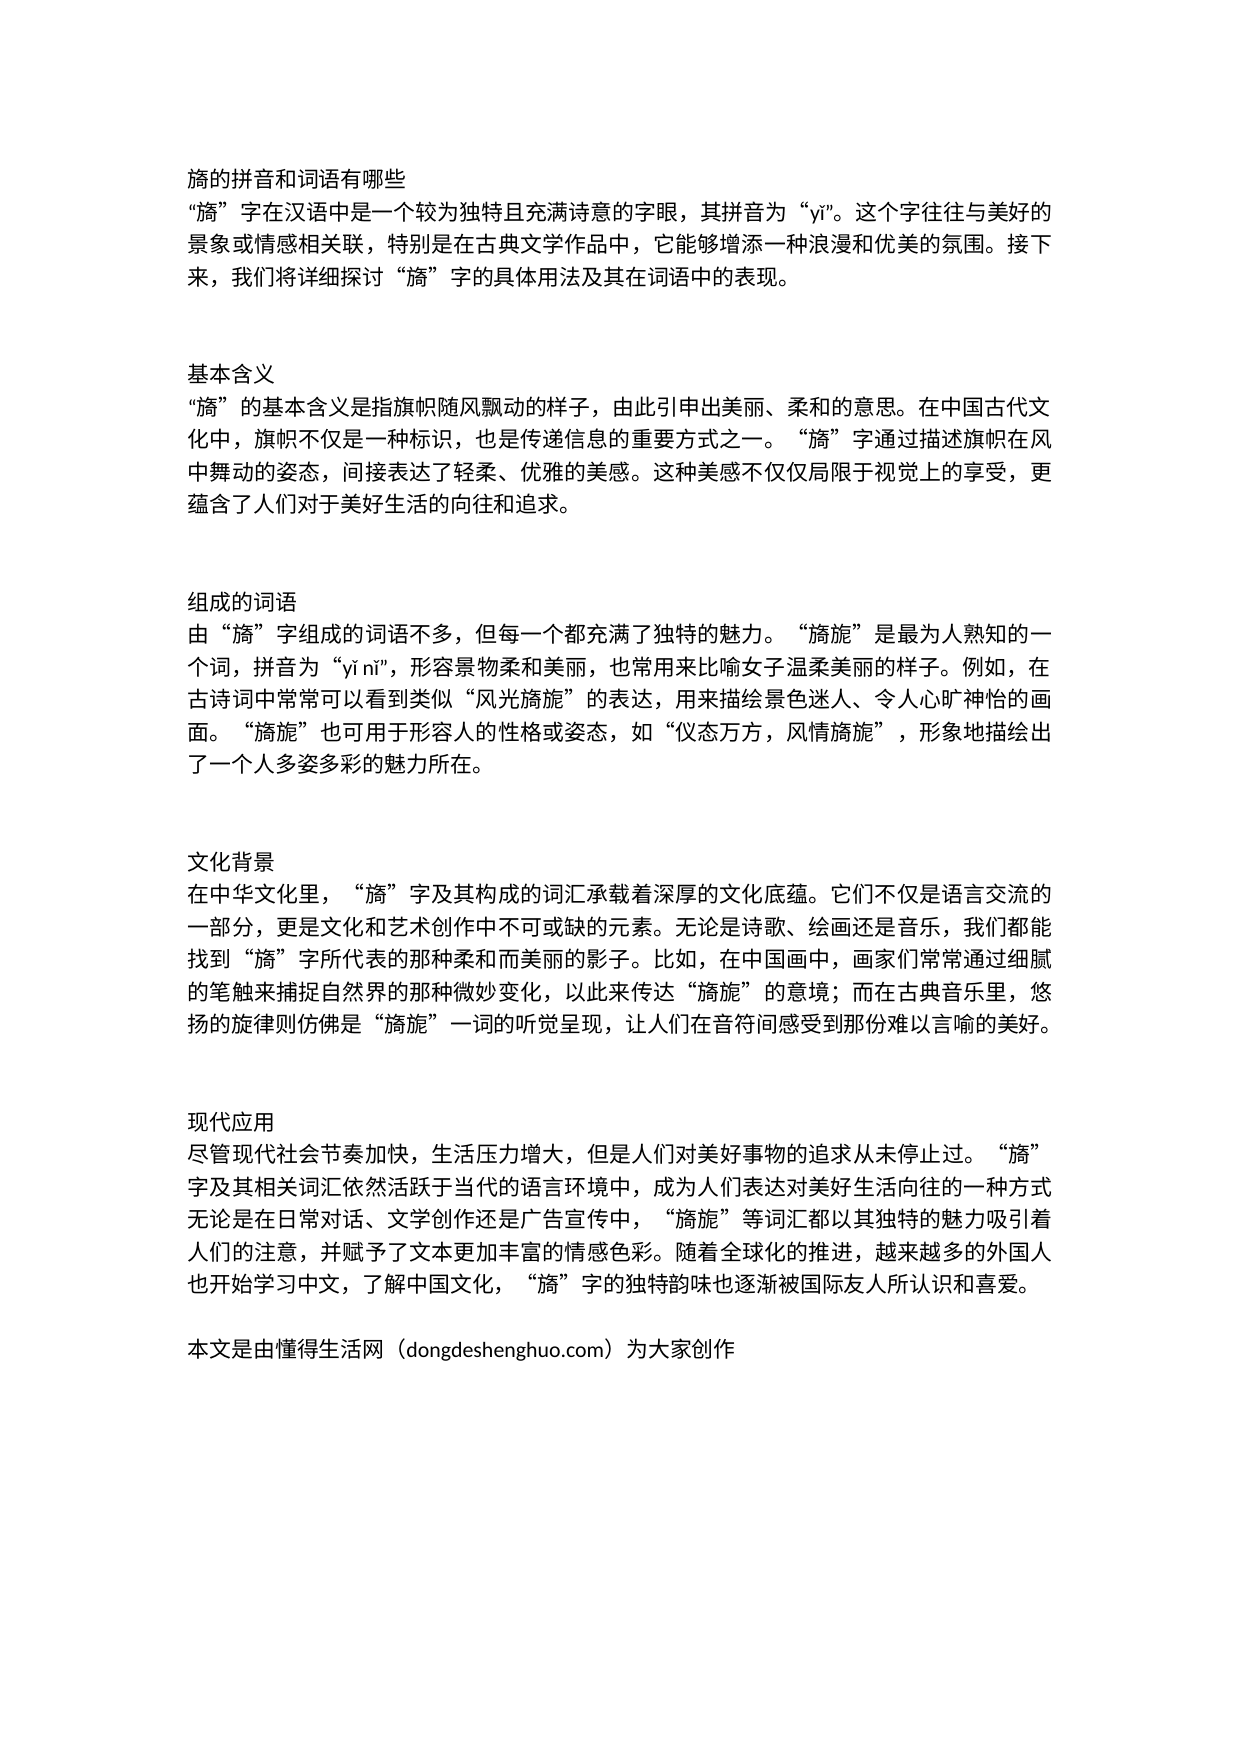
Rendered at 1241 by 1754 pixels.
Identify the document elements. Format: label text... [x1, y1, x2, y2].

text 在中华文化里，“旖”字及其构成的词汇承载着深厚的文化底蕴。它们不仅是语言交流的一部分，更是文化和艺术创作中不可或缺的元素。无论是诗歌、绘画还是音乐，我们都能找到“旖”字所代表的那种柔和而美丽的影子。比如，在中国画中，画家们常常通过细腻的笔触来捕捉自然界的那种微妙变化，以此来传达“旖旎”的意境；而在古典音乐里，悠扬的旋律则仿佛是“旖旎”一词的听觉呈现，让人们在音符间感受到那份难以言喻的美好。 [187, 877, 1053, 1039]
text 组成的词语 [187, 584, 1053, 617]
text “旖”字在汉语中是一个较为独特且充满诗意的字眼，其拼音为“yǐ”。这个字往往与美好的景象或情感相关联，特别是在古典文学作品中，它能够增添一种浪漫和优美的氛围。接下来，我们将详细探讨“旖”字的具体用法及其在词语中的表现。 [187, 194, 1053, 292]
text “旖”的基本含义是指旗帜随风飘动的样子，由此引申出美丽、柔和的意思。在中国古代文化中，旗帜不仅是一种标识，也是传递信息的重要方式之一。“旖”字通过描述旗帜在风中舞动的姿态，间接表达了轻柔、优雅的美感。这种美感不仅仅局限于视觉上的享受，更蕴含了人们对于美好生活的向往和追求。 [187, 389, 1053, 519]
text 文化背景 [187, 844, 1053, 877]
text 由“旖”字组成的词语不多，但每一个都充满了独特的魅力。“旖旎”是最为人熟知的一个词，拼音为“yǐ nǐ”，形容景物柔和美丽，也常用来比喻女子温柔美丽的样子。例如，在古诗词中常常可以看到类似“风光旖旎”的表达，用来描绘景色迷人、令人心旷神怡的画面。“旖旎”也可用于形容人的性格或姿态，如“仪态万方，风情旖旎”，形象地描绘出了一个人多姿多彩的魅力所在。 [187, 617, 1053, 779]
text 旖的拼音和词语有哪些 [187, 162, 1053, 194]
text 尽管现代社会节奏加快，生活压力增大，但是人们对美好事物的追求从未停止过。“旖”字及其相关词汇依然活跃于当代的语言环境中，成为人们表达对美好生活向往的一种方式。无论是在日常对话、文学创作还是广告宣传中，“旖旎”等词汇都以其独特的魅力吸引着人们的注意，并赋予了文本更加丰富的情感色彩。随着全球化的推进，越来越多的外国人也开始学习中文，了解中国文化，“旖”字的独特韵味也逐渐被国际友人所认识和喜爱。 [187, 1137, 1053, 1299]
text 本文是由懂得生活网（dongdeshenghuo.com）为大家创作 [187, 1332, 1053, 1364]
text 现代应用 [187, 1104, 1053, 1137]
text 基本含义 [187, 357, 1053, 389]
